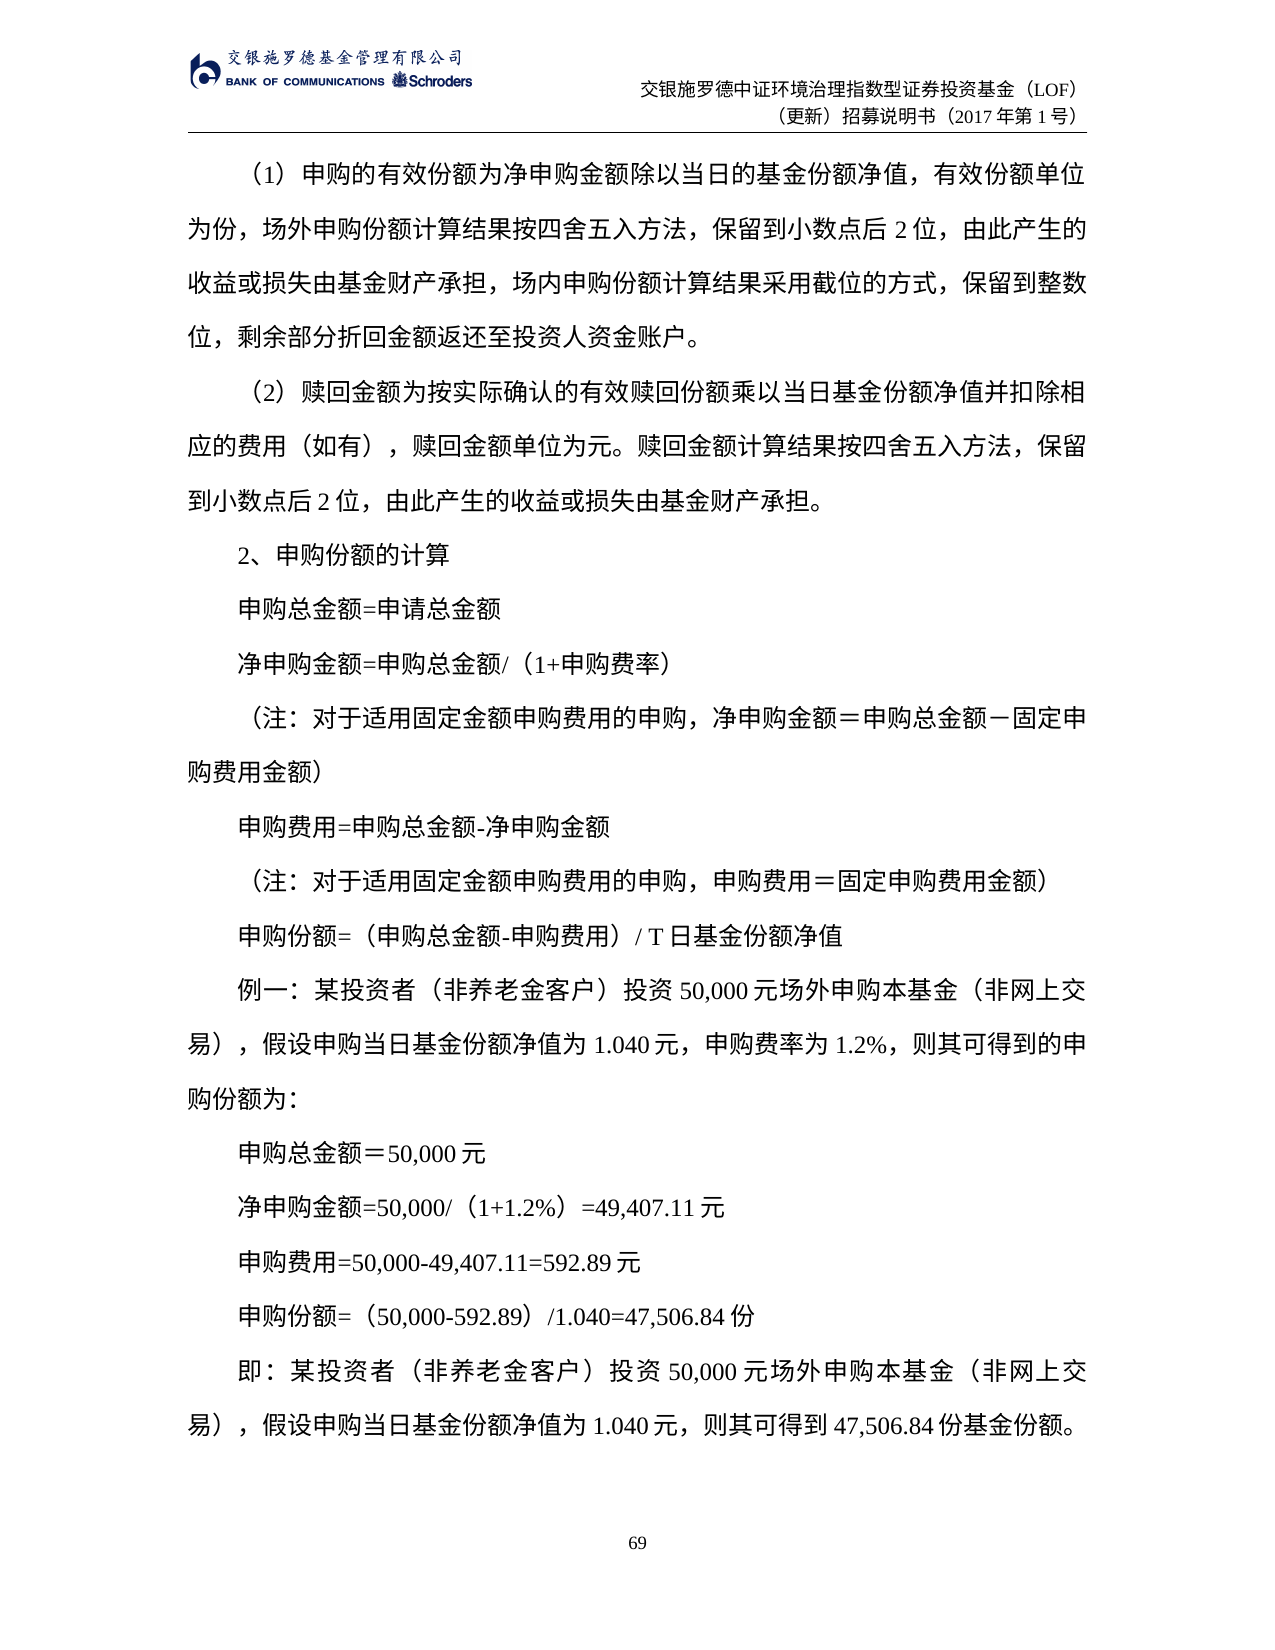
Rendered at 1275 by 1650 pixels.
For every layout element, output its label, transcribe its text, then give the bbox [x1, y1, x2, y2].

text 即：某投资者（非养老金客户）投资50,000元场外申购本基金（非网上交易），假设申购当日基金份额净值为1.040元，则其可得到47,506.84份基金份额。 [187, 1351, 1087, 1442]
text 申购总金额＝50,000元 [187, 1133, 1087, 1170]
text （1）申购的有效份额为净申购金额除以当日的基金份额净值，有效份额单位为份，场外申购份额计算结果按四舍五入方法，保留到小数点后2位，由此产生的收益或损失由基金财产承担，场内申购份额计算结果采用截位的方式，保留到整数位，剩余部分折回金额返还至投资人资金账户。 [187, 155, 1087, 354]
text 申购费用=申购总金额-净申购金额 [187, 807, 1087, 843]
picture [190, 50, 472, 89]
text 净申购金额=申购总金额/（1+申购费率） [187, 644, 1087, 680]
text （注：对于适用固定金额申购费用的申购，净申购金额＝申购总金额－固定申购费用金额） [187, 698, 1087, 789]
text 申购总金额=申请总金额 [187, 590, 1087, 626]
text 例一：某投资者（非养老金客户）投资50,000元场外申购本基金（非网上交易），假设申购当日基金份额净值为1.040元，申购费率为1.2%，则其可得到的申购份额为： [187, 970, 1087, 1115]
text 净申购金额=50,000/（1+1.2%）=49,407.11元 [187, 1188, 1087, 1224]
text （注：对于适用固定金额申购费用的申购，申购费用＝固定申购费用金额） [187, 862, 1087, 898]
text 申购份额=（申购总金额-申购费用）/ T日基金份额净值 [187, 916, 1087, 952]
text 申购费用=50,000-49,407.11=592.89元 [187, 1242, 1087, 1278]
text 申购份额=（50,000-592.89）/1.040=47,506.84份 [187, 1297, 1087, 1333]
text 2、申购份额的计算 [187, 535, 1087, 572]
text （2）赎回金额为按实际确认的有效赎回份额乘以当日基金份额净值并扣除相应的费用（如有），赎回金额单位为元。赎回金额计算结果按四舍五入方法，保留到小数点后2位，由此产生的收益或损失由基金财产承担。 [187, 372, 1087, 517]
